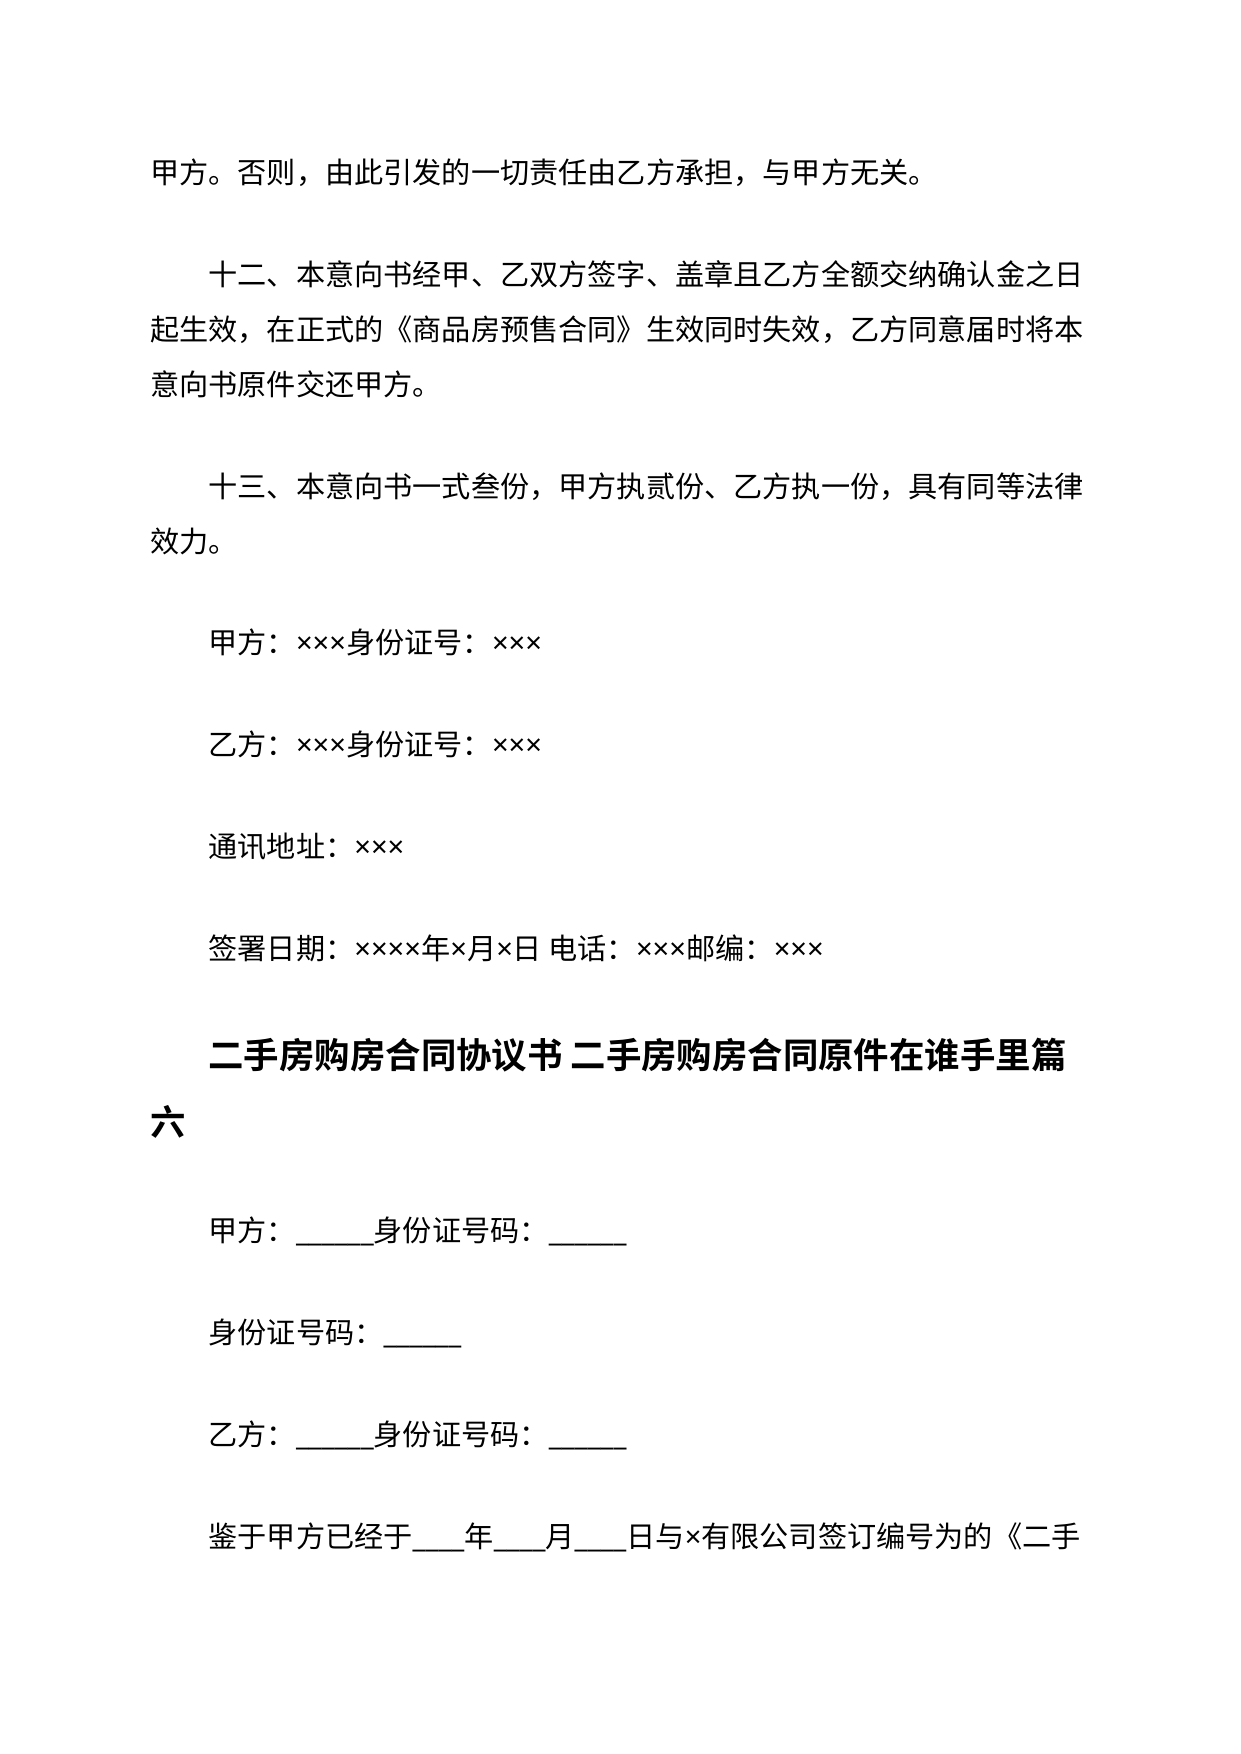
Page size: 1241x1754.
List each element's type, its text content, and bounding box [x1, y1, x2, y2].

text 甲方：______身份证号码：______ [150, 1208, 1090, 1250]
text 十三、本意向书一式叁份，甲方执贰份、乙方执一份，具有同等法律效力。 [150, 463, 1090, 561]
text 通讯地址：××× [150, 824, 1090, 866]
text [150, 1514, 1090, 1556]
text 甲方：×××身份证号：××× [150, 620, 1090, 662]
text 乙方：______身份证号码：______ [150, 1412, 1090, 1454]
text 乙方：×××身份证号：××× [150, 722, 1090, 764]
text 十二、本意向书经甲、乙双方签字、盖章且乙方全额交纳确认金之日起生效，在正式的《商品房预售合同》生效同时失效，乙方同意届时将本意向书原件交还甲方。 [150, 252, 1090, 404]
text 二手房购房合同协议书 二手房购房合同原件在谁手里篇六 [150, 1028, 1090, 1146]
text 签署日期：××××年×月×日 电话：×××邮编：××× [150, 926, 1090, 968]
text 身份证号码：______ [150, 1310, 1090, 1352]
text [150, 150, 1090, 192]
